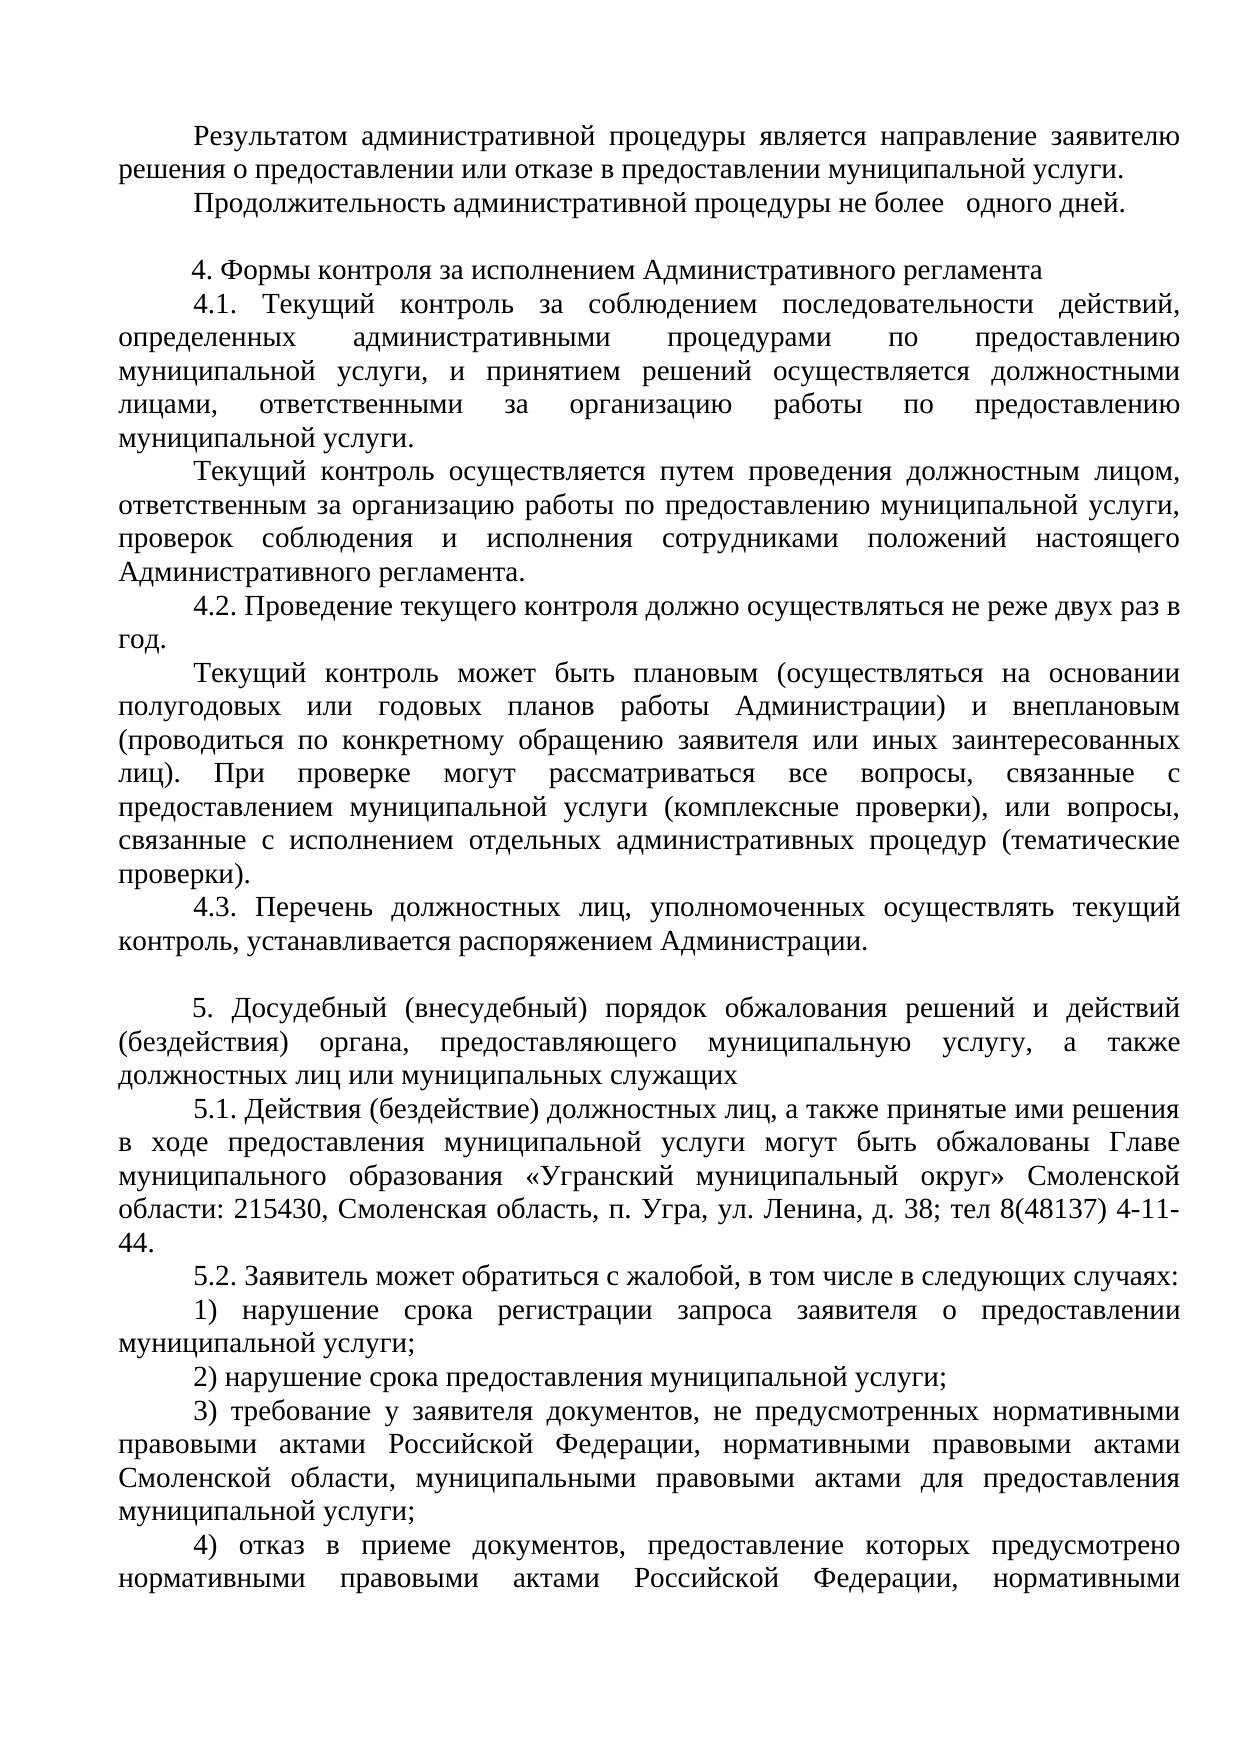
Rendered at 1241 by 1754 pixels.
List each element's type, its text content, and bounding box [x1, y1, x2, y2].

text Текущий контроль осуществляется путем проведения должностным лицом, ответственным за организацию работы по предоставлению муниципальной услуги, проверок соблюдения и исполнения сотрудниками положений настоящего Административного регламента. [118, 453, 1181, 588]
text 2) нарушение срока предоставления муниципальной услуги; [118, 1359, 1181, 1393]
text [118, 1527, 1181, 1594]
text 4.3. Перечень должностных лиц, уполномоченных осуществлять текущий контроль, устанавливается распоряжением Администрации. [118, 889, 1181, 957]
text Текущий контроль может быть плановым (осуществляться на основании полугодовых или годовых планов работы Администрации) и внеплановым (проводиться по конкретному обращению заявителя или иных заинтересованных лиц). При проверке могут рассматриваться все вопросы, связанные с предоставлением муниципальной услуги (комплексные проверки), или вопросы, связанные с исполнением отдельных административных процедур (тематические проверки). [118, 655, 1181, 889]
text Продолжительность административной процедуры не более одного дней. [118, 185, 1181, 219]
text 4. Формы контроля за исполнением Административного регламента [118, 252, 1181, 286]
text 5. Досудебный (внесудебный) порядок обжалования решений и действий (бездействия) органа, предоставляющего муниципальную услугу, а также должностных лиц или муниципальных служащих [118, 990, 1181, 1091]
text Результатом административной процедуры является направление заявителю решения о предоставлении или отказе в предоставлении муниципальной услуги. [118, 118, 1181, 185]
text 1) нарушение срока регистрации запроса заявителя о предоставлении муниципальной услуги; [118, 1292, 1181, 1359]
text 4.2. Проведение текущего контроля должно осуществляться не реже двух раз в год. [118, 588, 1181, 655]
text 3) требование у заявителя документов, не предусмотренных нормативными правовыми актами Российской Федерации, нормативными правовыми актами Смоленской области, муниципальными правовыми актами для предоставления муниципальной услуги; [118, 1393, 1181, 1527]
text 5.2. Заявитель может обратиться с жалобой, в том числе в следующих случаях: [118, 1258, 1181, 1292]
text 5.1. Действия (бездействие) должностных лиц, а также принятые ими решения в ходе предоставления муниципальной услуги могут быть обжалованы Главе муниципального образования «Угранский муниципальный округ» Смоленской области: 215430, Смоленская область, п. Угра, ул. Ленина, д. 38; тел 8(48137) 4-11-44. [118, 1091, 1181, 1258]
text 4.1. Текущий контроль за соблюдением последовательности действий, определенных административными процедурами по предоставлению муниципальной услуги, и принятием решений осуществляется должностными лицами, ответственными за организацию работы по предоставлению муниципальной услуги. [118, 286, 1181, 453]
